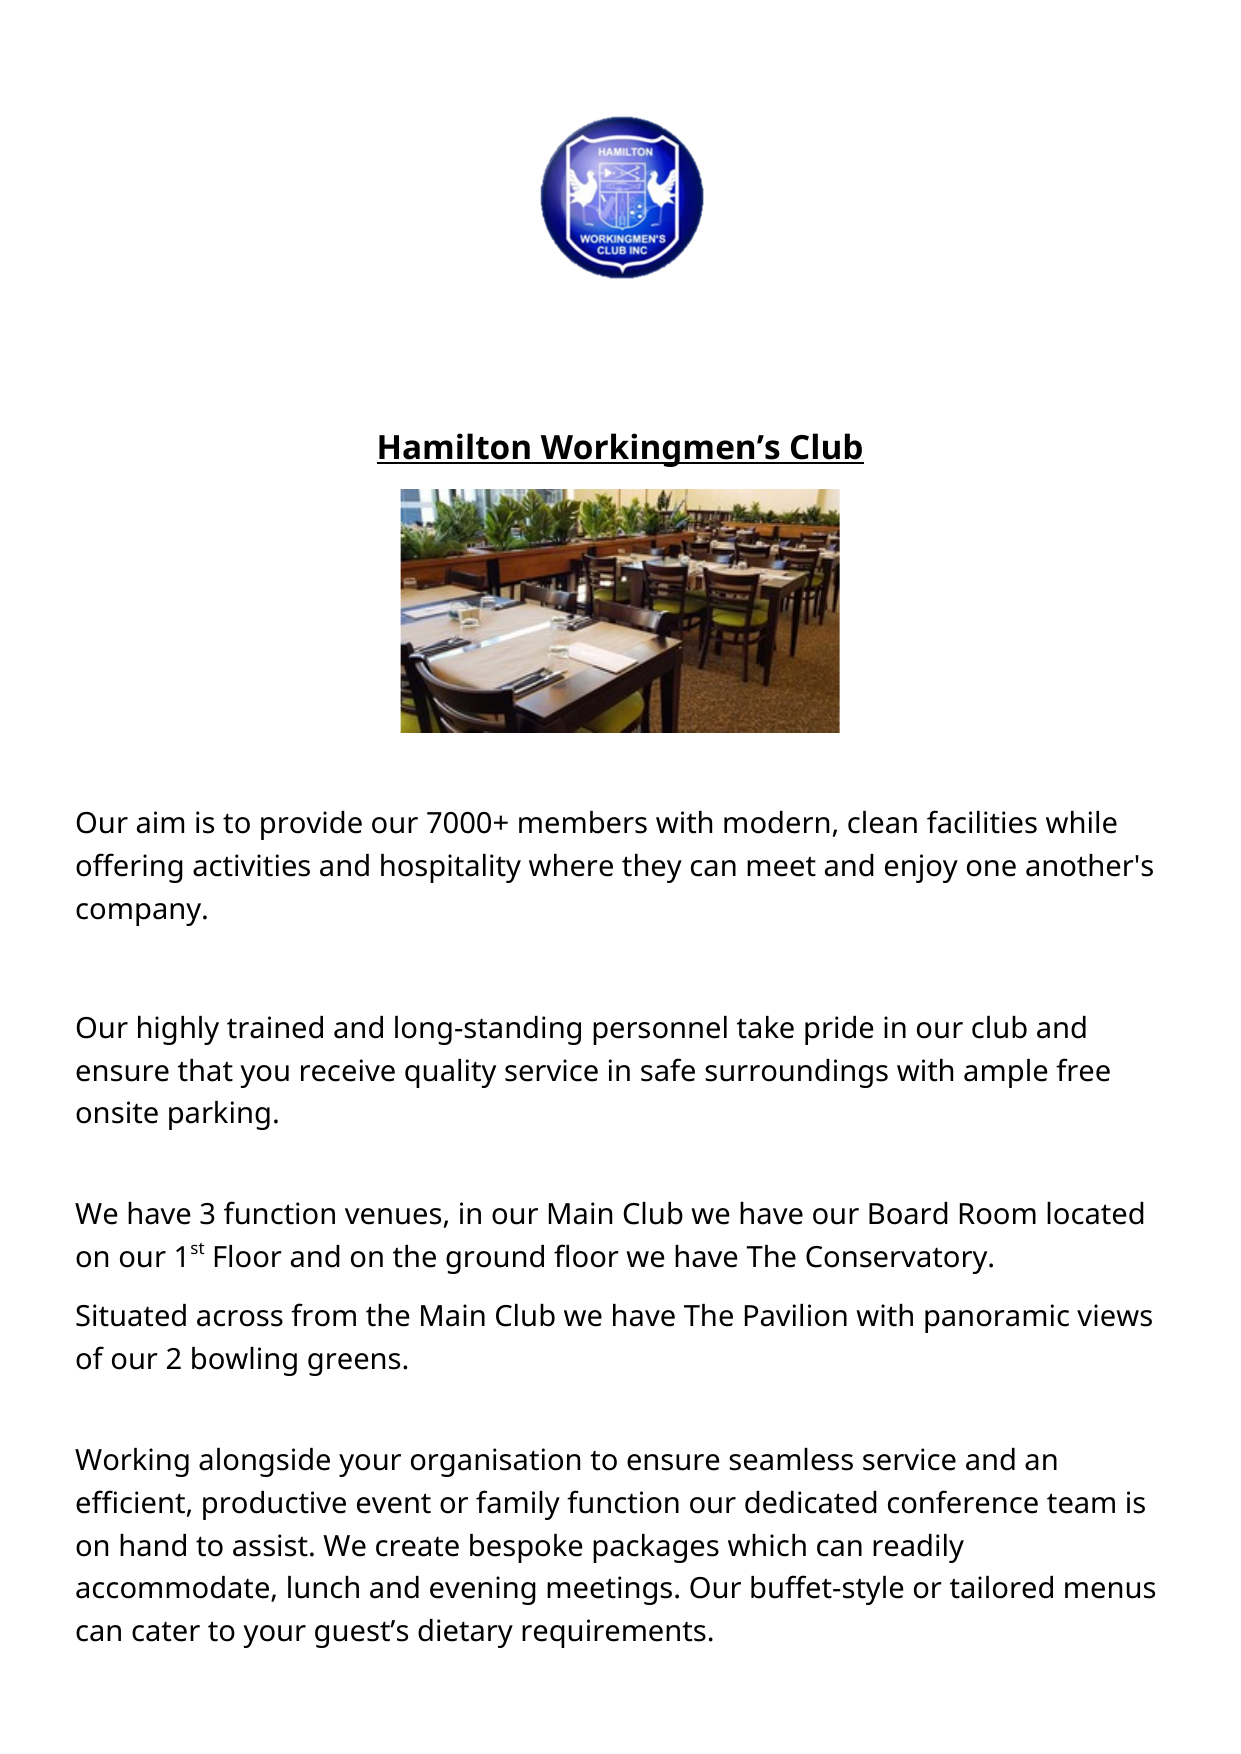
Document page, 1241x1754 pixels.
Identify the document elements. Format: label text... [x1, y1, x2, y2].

text Working alongside your organisation to ensure seamless service and an efficient, productive event or family function our dedicated conference team is on hand to assist. We create bespoke packages which can readily accommodate, lunch and evening meetings. Our buffet-style or tailored menus can cater to your guest’s dietary requirements. [75, 1439, 1165, 1650]
text We have 3 function venues, in our Main Club we have our Board Room located on our 1st Floor and on the ground floor we have The Conservatory. [75, 1193, 1165, 1276]
picture [531, 73, 709, 323]
text Hamilton Workingmen’s Club [75, 424, 1165, 469]
text Our highly trained and long-standing personnel take pride in our club and ensure that you receive quality service in safe surroundings with ample free onsite parking. [75, 1007, 1165, 1132]
picture [400, 489, 840, 733]
text Situated across from the Main Club we have The Pavilion with panoramic views of our 2 bowling greens. [75, 1296, 1165, 1378]
text Our aim is to provide our 7000+ members with modern, clean facilities while offering activities and hospitality where they can meet and enjoy one another's company. [75, 803, 1165, 928]
